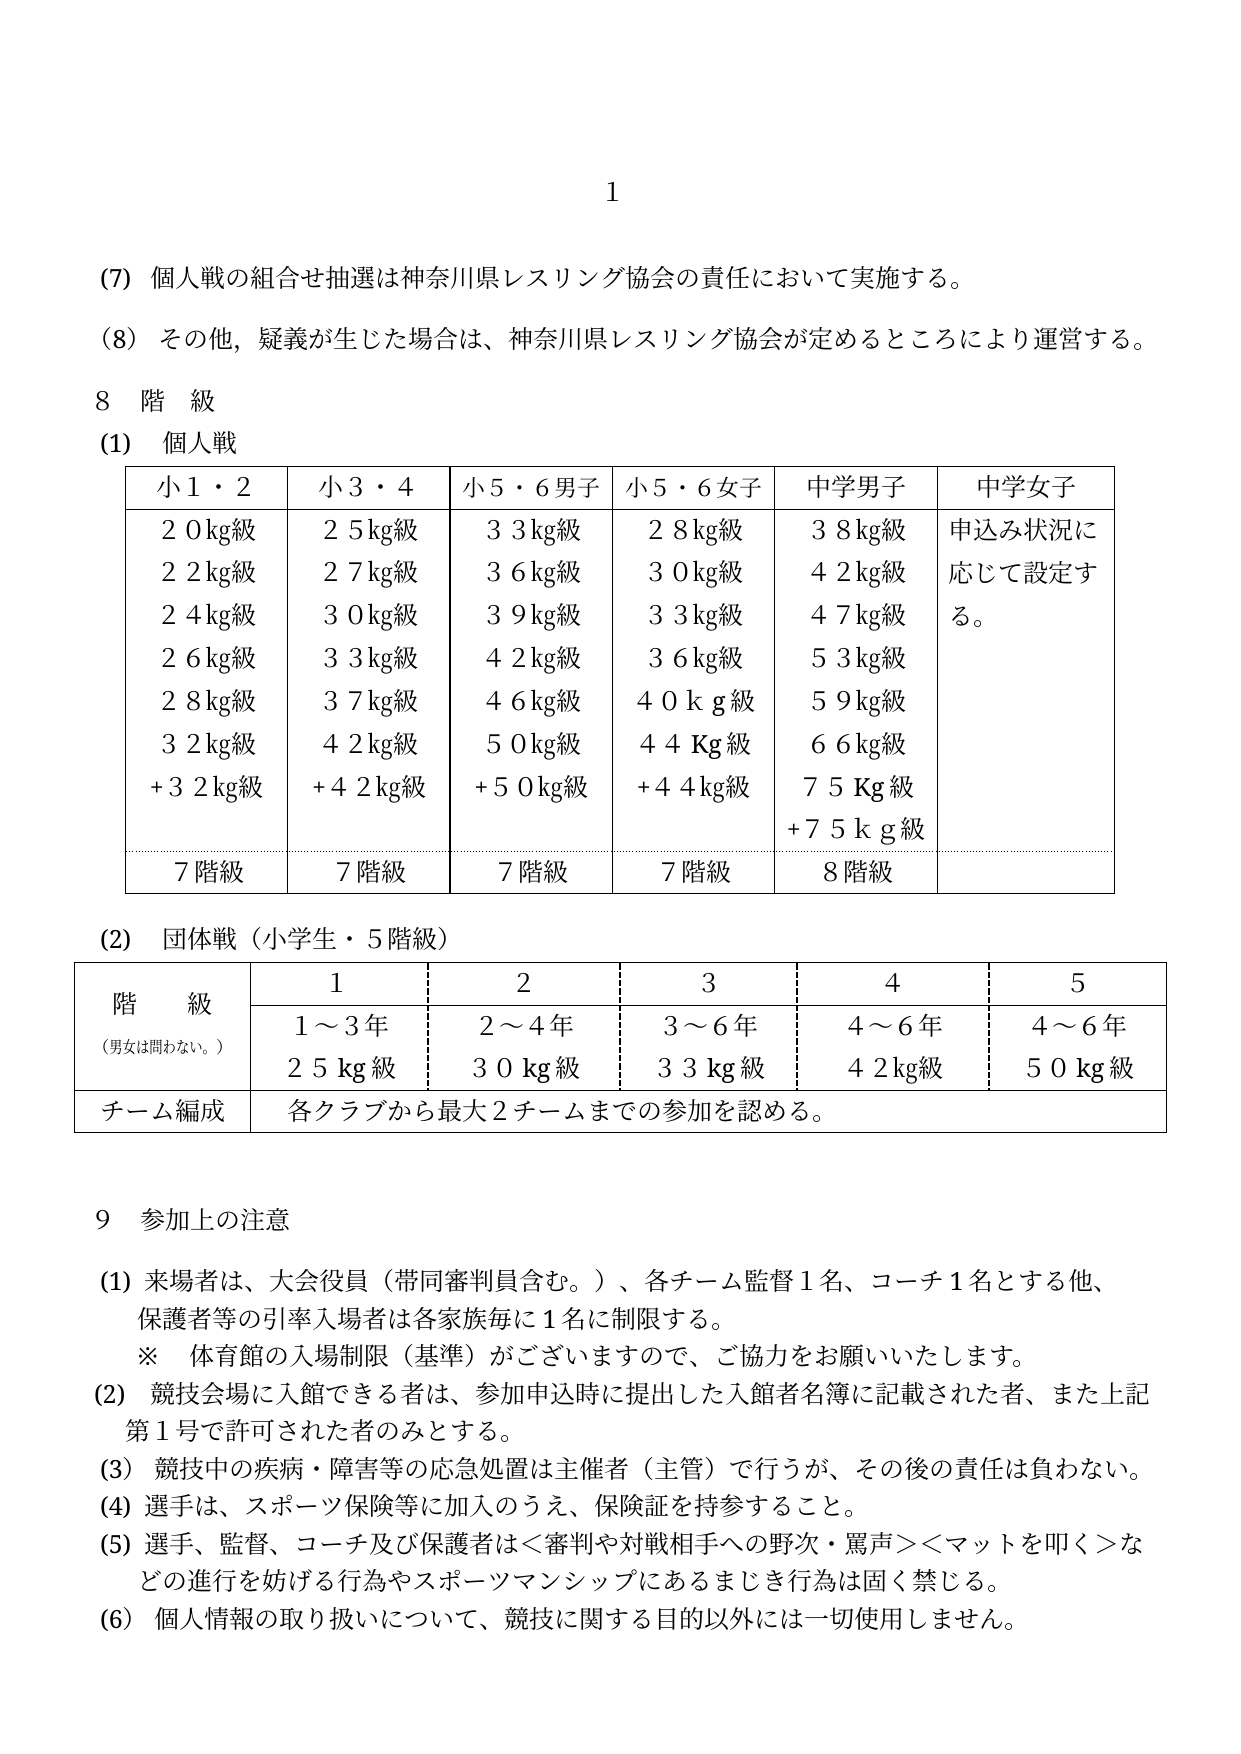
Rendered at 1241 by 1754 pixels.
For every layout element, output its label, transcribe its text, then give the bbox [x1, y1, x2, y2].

table_cell ３８㎏級 ４２㎏級 ４７㎏級 ５３㎏級 ５９㎏級 ６６㎏級 ７５Kg級 +７５ｋｇ級 [775, 510, 937, 851]
list 個人戦の組合せ抽選は神奈川県レスリング協会の責任において実施する。 [100, 257, 1165, 295]
table_cell １～３年 ２５kg級 [251, 1006, 428, 1089]
table_header 階 級 （男女は問わない。） [75, 963, 250, 1089]
text ８ 階 級 [75, 381, 1165, 418]
text １ [60, 172, 1165, 209]
list 団体戦（小学生・５階級） [100, 919, 1165, 957]
table_header 小５・６女子 [613, 467, 774, 508]
list 個人戦 [100, 423, 1165, 461]
table_cell ４～６年 ５０kg級 [989, 1006, 1166, 1089]
table_header １ [251, 963, 428, 1004]
text (5) 選手、監督、コーチ及び保護者は＜審判や対戦相手への野次・罵声＞＜マットを叩く＞な [75, 1524, 1165, 1561]
text （8） その他，疑義が生じた場合は、神奈川県レスリング協会が定めるところにより運営する。 [75, 319, 1165, 357]
table_cell ３～６年 ３３kg級 [620, 1006, 797, 1089]
table_header ２ [428, 963, 620, 1004]
table_cell [938, 851, 1114, 893]
text (4) 選手は、スポーツ保険等に加入のうえ、保険証を持参すること。 [75, 1486, 1165, 1524]
table_cell ４～６年 ４２㎏級 [797, 1006, 989, 1089]
table_cell ２８㎏級 ３０㎏級 ３３㎏級 ３６㎏級 ４０ｋg級 ４４Kg級 +４４㎏級 [613, 510, 774, 851]
text (1) 来場者は、大会役員（帯同審判員含む。）、各チーム監督１名、コーチ1名とする他、 [75, 1261, 1165, 1299]
table_cell ７階級 [451, 851, 612, 893]
table_cell 各クラブから最大２チームまでの参加を認める。 [251, 1091, 1166, 1132]
table_header 中学男子 [775, 467, 937, 508]
table_cell ２～４年 ３０kg級 [428, 1006, 620, 1089]
table_cell ８階級 [775, 851, 937, 893]
text ※ 体育館の入場制限（基準）がございますので、ご協力をお願いいたします。 [75, 1336, 1165, 1374]
table_header 小５・６男子 [451, 467, 612, 508]
text (3） 競技中の疾病・障害等の応急処置は主催者（主管）で行うが、その後の責任は負わない。 [75, 1449, 1165, 1486]
table_cell ７階級 [126, 851, 287, 893]
table_cell 申込み状況に応じて設定する。 [938, 510, 1114, 851]
text (6） 個人情報の取り扱いについて、競技に関する目的以外には一切使用しません。 [75, 1599, 1165, 1636]
table_cell ７階級 [613, 851, 774, 893]
text (2) 競技会場に入館できる者は、参加申込時に提出した入館者名簿に記載された者、また上記 [75, 1374, 1165, 1411]
table_header 小３・４ [288, 467, 449, 508]
table_header 中学女子 [938, 467, 1114, 508]
text ９ 参加上の注意 [75, 1199, 1165, 1237]
text どの進行を妨げる行為やスポーツマンシップにあるまじき行為は固く禁じる。 [75, 1561, 1165, 1599]
table_cell ７階級 [288, 851, 449, 893]
table_header ５ [989, 963, 1166, 1004]
table_header 小１・２ [126, 467, 287, 508]
table_header ３ [620, 963, 797, 1004]
table_header ４ [797, 963, 989, 1004]
table_cell ３３㎏級 ３６㎏級 ３９㎏級 ４２㎏級 ４６㎏級 ５０㎏級 +５０㎏級 [451, 510, 612, 851]
text 保護者等の引率入場者は各家族毎に1名に制限する。 [75, 1299, 1165, 1336]
text 第１号で許可された者のみとする。 [75, 1411, 1165, 1449]
table_cell ２５㎏級 ２７㎏級 ３０㎏級 ３３㎏級 ３７㎏級 ４２㎏級 +４２㎏級 [288, 510, 449, 851]
table_cell ２０㎏級 ２２㎏級 ２４㎏級 ２６㎏級 ２８㎏級 ３２㎏級 +３２㎏級 [126, 510, 287, 851]
table_cell チーム編成 [75, 1091, 250, 1132]
